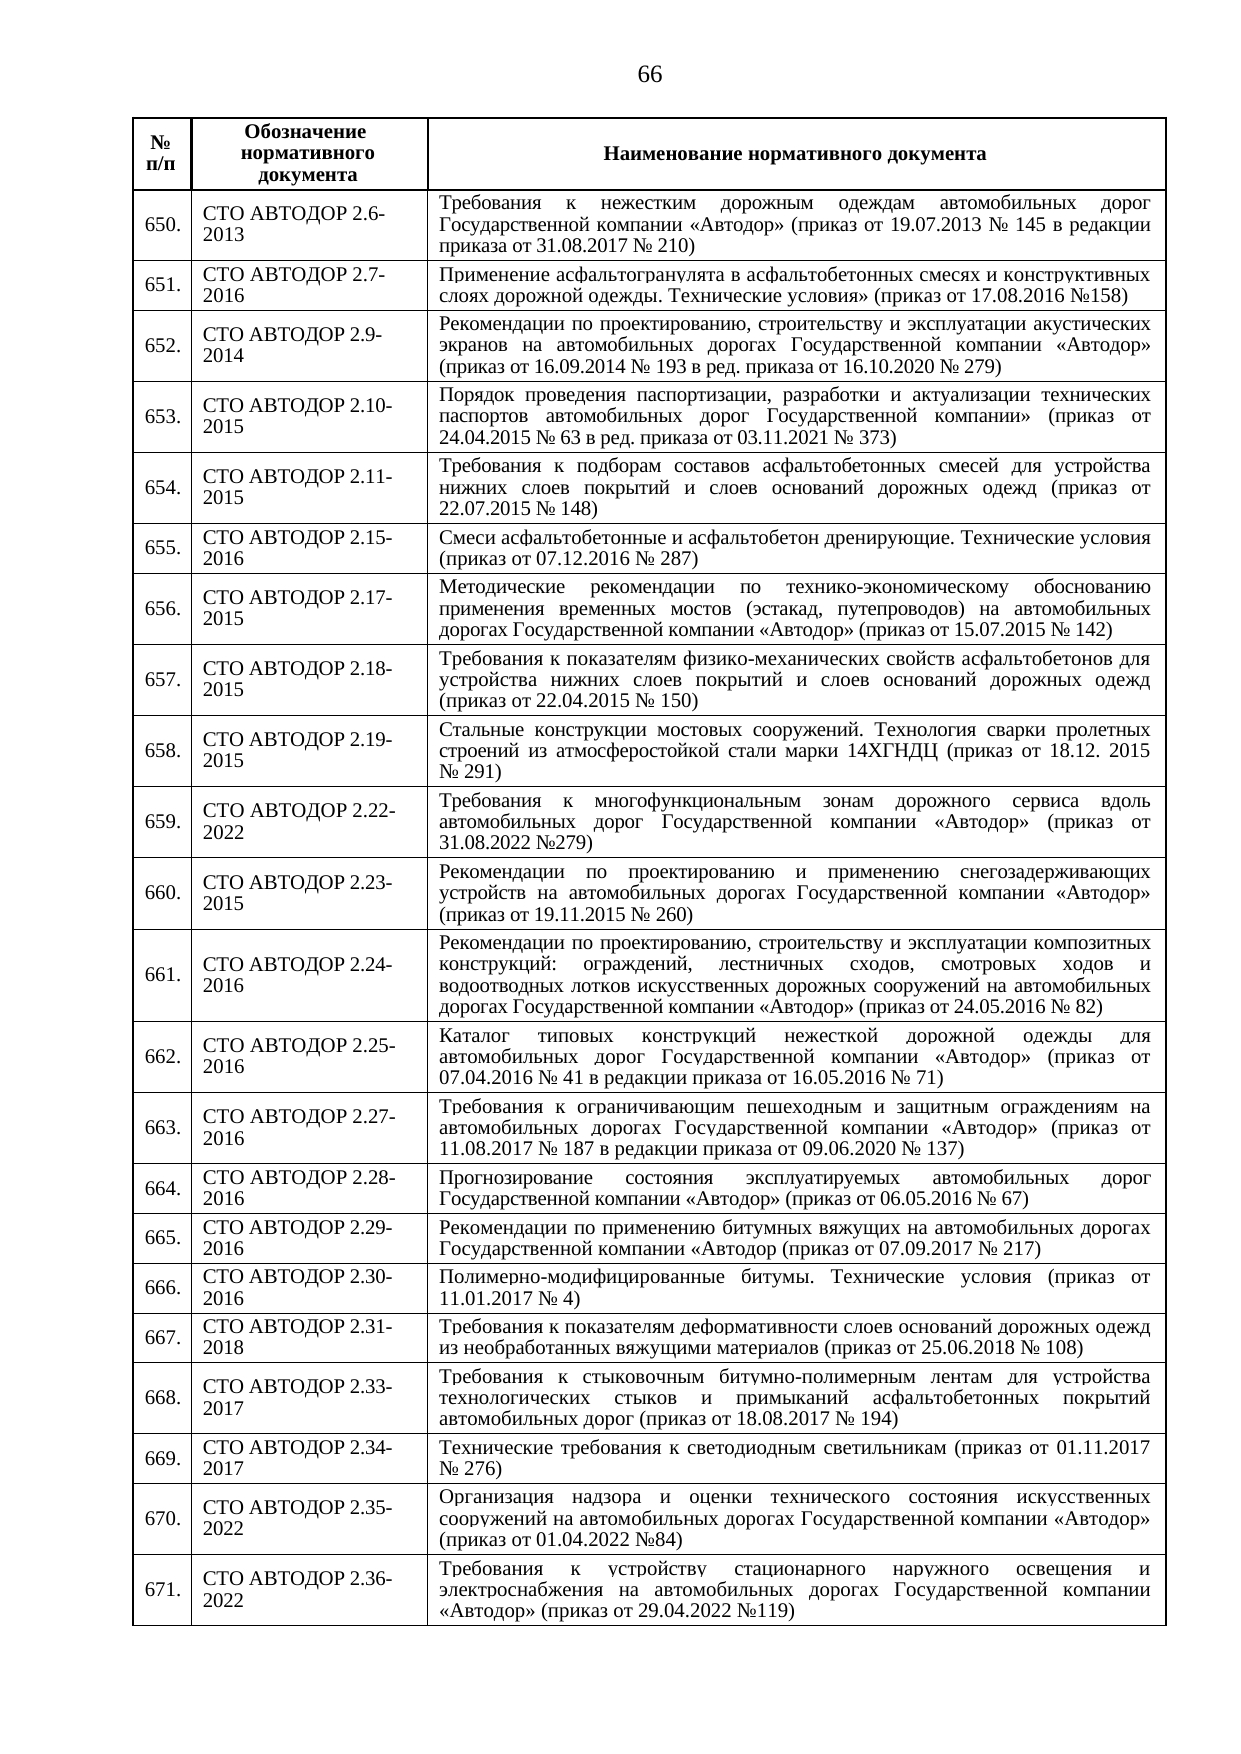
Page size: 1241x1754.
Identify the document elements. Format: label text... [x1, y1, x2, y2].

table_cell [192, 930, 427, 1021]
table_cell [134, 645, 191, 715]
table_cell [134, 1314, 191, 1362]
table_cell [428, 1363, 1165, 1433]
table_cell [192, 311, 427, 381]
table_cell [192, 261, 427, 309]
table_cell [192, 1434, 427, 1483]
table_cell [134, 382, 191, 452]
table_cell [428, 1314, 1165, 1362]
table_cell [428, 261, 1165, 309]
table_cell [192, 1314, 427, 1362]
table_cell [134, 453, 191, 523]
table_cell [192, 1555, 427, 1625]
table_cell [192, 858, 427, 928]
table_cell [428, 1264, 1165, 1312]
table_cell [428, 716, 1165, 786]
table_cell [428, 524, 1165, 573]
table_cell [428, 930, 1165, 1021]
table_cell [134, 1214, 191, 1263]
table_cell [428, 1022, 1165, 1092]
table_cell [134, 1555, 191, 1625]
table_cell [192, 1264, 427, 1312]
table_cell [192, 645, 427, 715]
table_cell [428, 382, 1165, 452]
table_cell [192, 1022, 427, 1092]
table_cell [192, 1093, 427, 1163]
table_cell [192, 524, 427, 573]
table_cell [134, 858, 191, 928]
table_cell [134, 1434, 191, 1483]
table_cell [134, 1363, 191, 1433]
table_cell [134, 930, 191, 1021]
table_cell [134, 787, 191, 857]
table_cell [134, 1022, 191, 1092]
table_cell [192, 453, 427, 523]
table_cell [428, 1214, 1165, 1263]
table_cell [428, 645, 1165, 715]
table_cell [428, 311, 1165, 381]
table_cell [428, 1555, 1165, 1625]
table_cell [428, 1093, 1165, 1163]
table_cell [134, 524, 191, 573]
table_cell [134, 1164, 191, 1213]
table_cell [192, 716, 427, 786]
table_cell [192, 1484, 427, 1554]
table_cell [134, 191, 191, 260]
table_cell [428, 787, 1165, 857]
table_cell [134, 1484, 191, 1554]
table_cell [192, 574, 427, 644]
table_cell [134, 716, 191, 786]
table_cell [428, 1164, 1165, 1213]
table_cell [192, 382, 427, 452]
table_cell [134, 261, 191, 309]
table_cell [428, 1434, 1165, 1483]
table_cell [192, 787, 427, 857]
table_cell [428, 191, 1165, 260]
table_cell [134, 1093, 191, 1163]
table_header № п/п [134, 119, 190, 189]
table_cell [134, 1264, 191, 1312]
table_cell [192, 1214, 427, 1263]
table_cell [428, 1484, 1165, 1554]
table_header Обозначение нормативного документа [193, 119, 427, 189]
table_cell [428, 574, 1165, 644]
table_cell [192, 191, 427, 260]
table_header Наименование нормативного документа [429, 119, 1165, 189]
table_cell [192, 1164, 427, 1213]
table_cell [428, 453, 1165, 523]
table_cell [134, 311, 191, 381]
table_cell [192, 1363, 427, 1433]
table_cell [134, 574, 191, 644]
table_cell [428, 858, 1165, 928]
